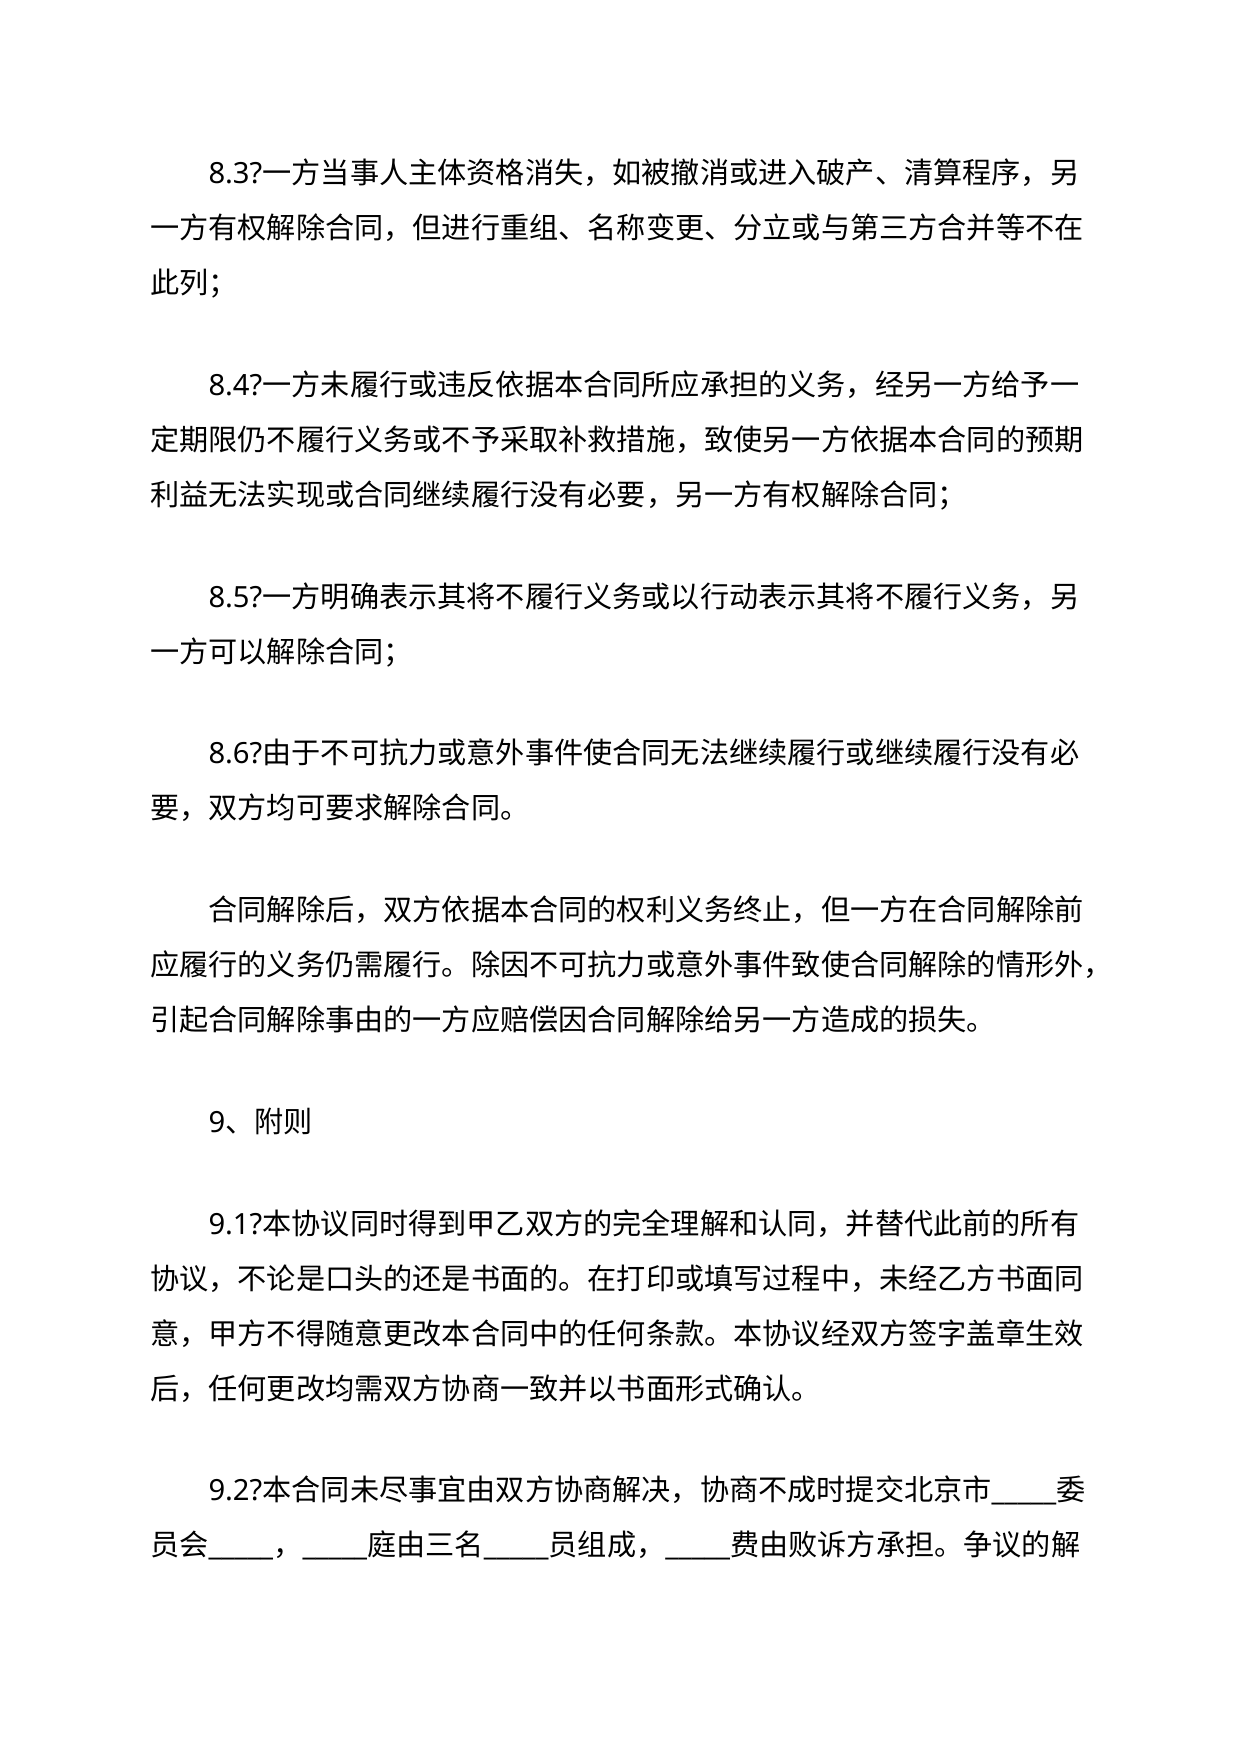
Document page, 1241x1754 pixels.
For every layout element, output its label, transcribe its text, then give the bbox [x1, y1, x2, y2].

text 8.3?一方当事人主体资格消失，如被撤消或进入破产、清算程序，另一方有权解除合同，但进行重组、名称变更、分立或与第三方合并等不在此列； [150, 150, 1090, 302]
text 8.6?由于不可抗力或意外事件使合同无法继续履行或继续履行没有必要，双方均可要求解除合同。 [150, 730, 1090, 827]
text 合同解除后，双方依据本合同的权利义务终止，但一方在合同解除前应履行的义务仍需履行。除因不可抗力或意外事件致使合同解除的情形外，引起合同解除事由的一方应赔偿因合同解除给另一方造成的损失。 [150, 887, 1090, 1039]
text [150, 1467, 1090, 1564]
text 9、附则 [150, 1098, 1090, 1141]
text 8.4?一方未履行或违反依据本合同所应承担的义务，经另一方给予一定期限仍不履行义务或不予采取补救措施，致使另一方依据本合同的预期利益无法实现或合同继续履行没有必要，另一方有权解除合同； [150, 362, 1090, 514]
text 8.5?一方明确表示其将不履行义务或以行动表示其将不履行义务，另一方可以解除合同； [150, 573, 1090, 671]
text 9.1?本协议同时得到甲乙双方的完全理解和认同，并替代此前的所有协议，不论是口头的还是书面的。在打印或填写过程中，未经乙方书面同意，甲方不得随意更改本合同中的任何条款。本协议经双方签字盖章生效后，任何更改均需双方协商一致并以书面形式确认。 [150, 1200, 1090, 1407]
